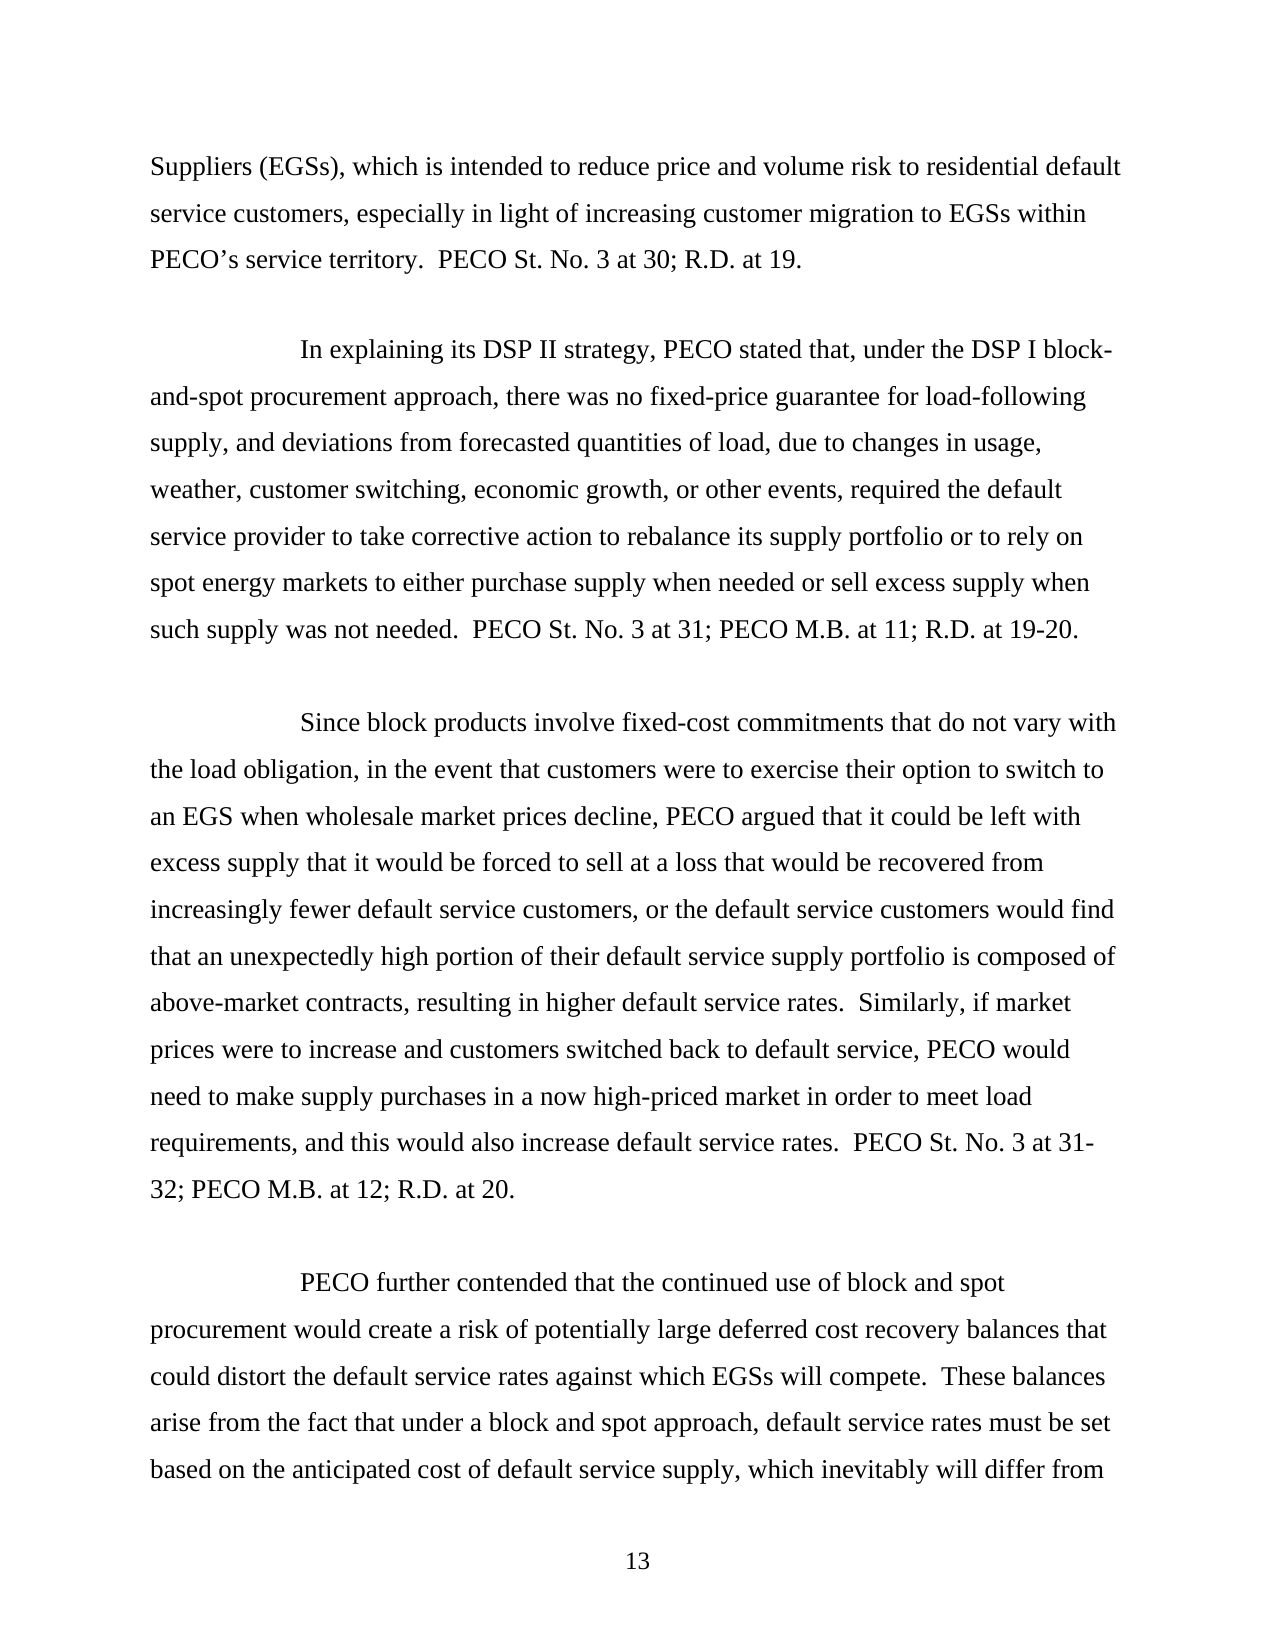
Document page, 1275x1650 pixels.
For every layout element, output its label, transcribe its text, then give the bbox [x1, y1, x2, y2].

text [150, 1266, 1125, 1484]
text Since block products involve fixed-cost commitments that do not vary with the load obligation, in the event that customers were to exercise their option to switch to an EGS when wholesale market prices decline, PECO argued that it could be left with excess supply that it would be forced to sell at a loss that would be recovered from increasingly fewer default service customers, or the default service customers would find that an unexpectedly high portion of their default service supply portfolio is composed of above-market contracts, resulting in higher default service rates. Similarly, if market prices were to increase and customers switched back to default service, PECO would need to make supply purchases in a now high-priced market in order to meet load requirements, and this would also increase default service rates. PECO St. No. 3 at 31-32; PECO M.B. at 12; R.D. at 20. [150, 706, 1125, 1204]
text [150, 150, 1125, 274]
text In explaining its DSP II strategy, PECO stated that, under the DSP I block-and-spot procurement approach, there was no fixed-price guarantee for load-following supply, and deviations from forecasted quantities of load, due to changes in usage, weather, customer switching, economic growth, or other events, required the default service provider to take corrective action to rebalance its supply portfolio or to rely on spot energy markets to either purchase supply when needed or sell excess supply when such supply was not needed. PECO St. No. 3 at 31; PECO M.B. at 11; R.D. at 19-20. [150, 333, 1125, 644]
